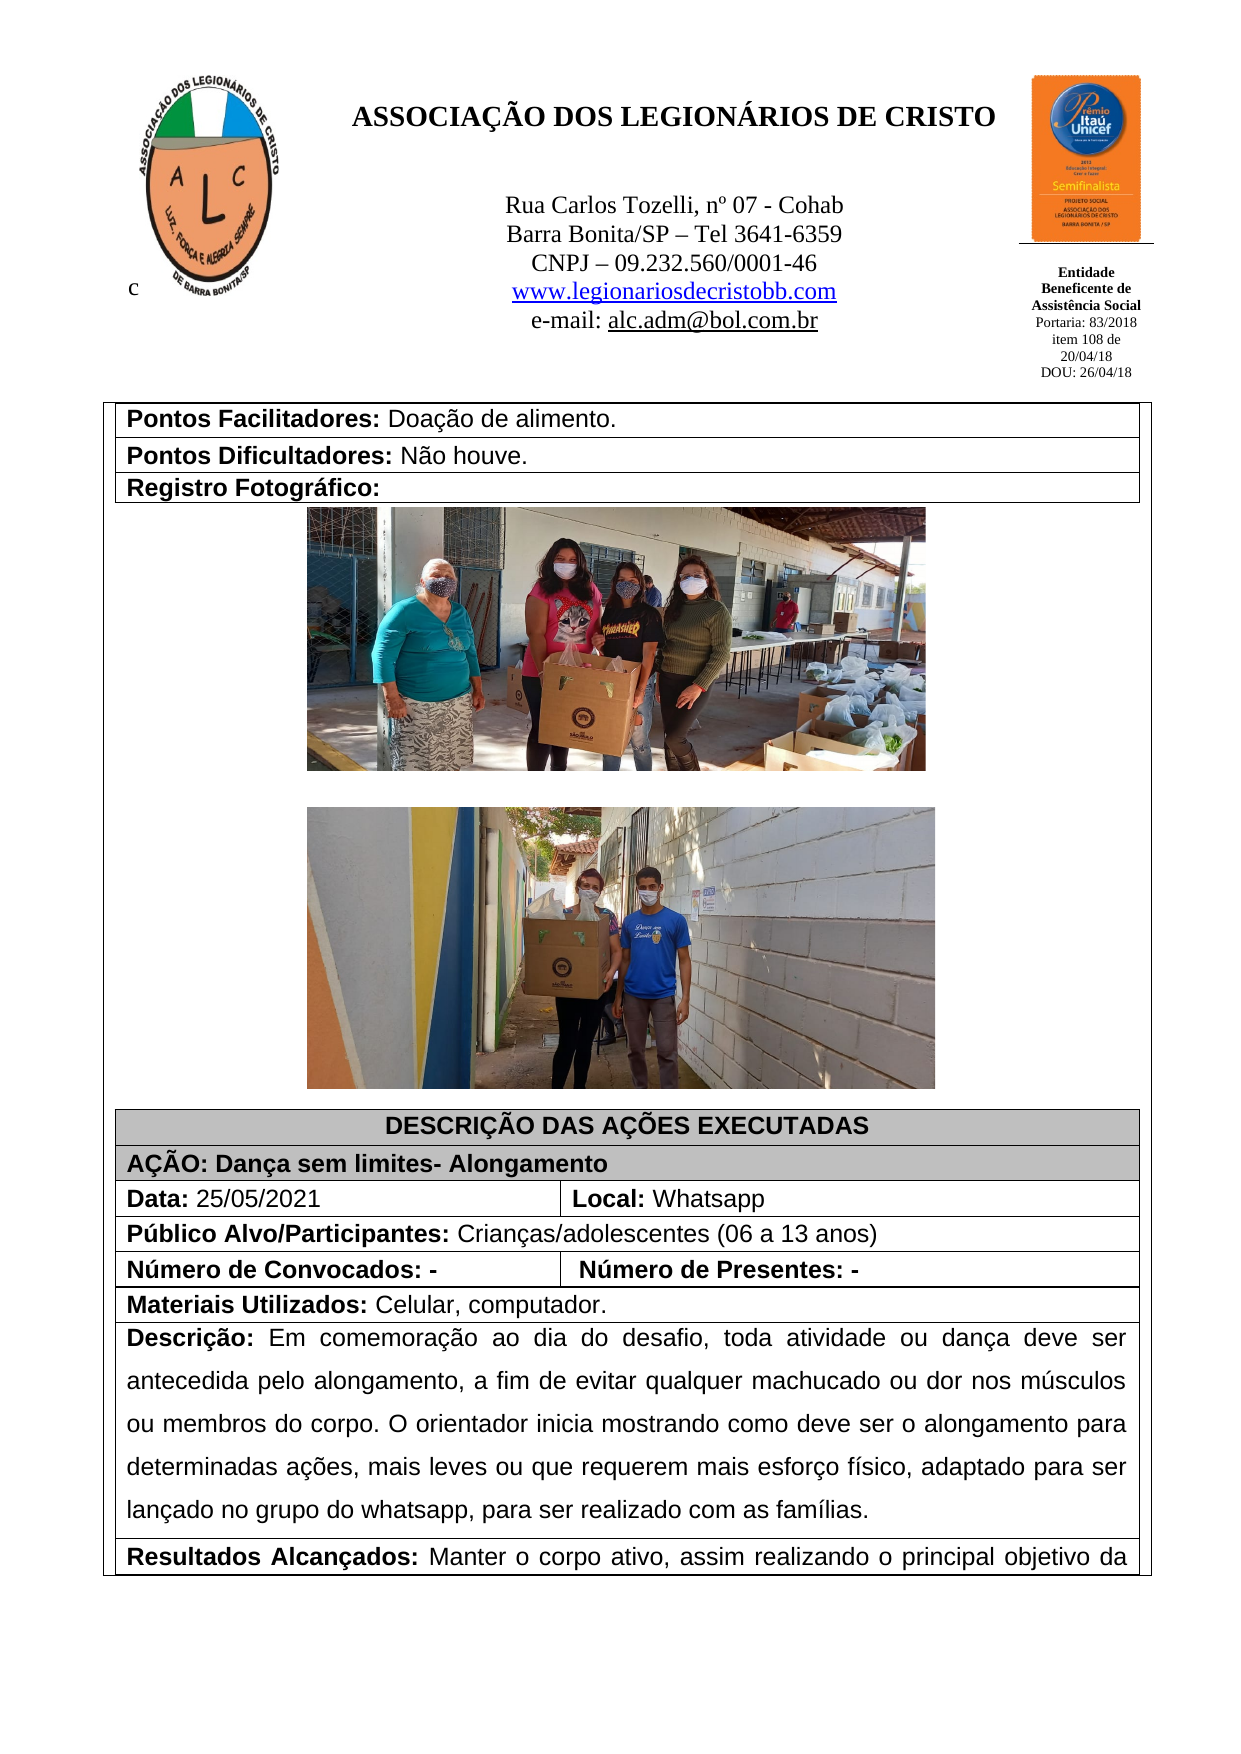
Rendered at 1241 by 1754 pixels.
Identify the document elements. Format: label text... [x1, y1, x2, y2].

picture [1031, 75, 1141, 242]
picture [139, 75, 279, 296]
picture [307, 807, 934, 1089]
picture [307, 507, 926, 770]
